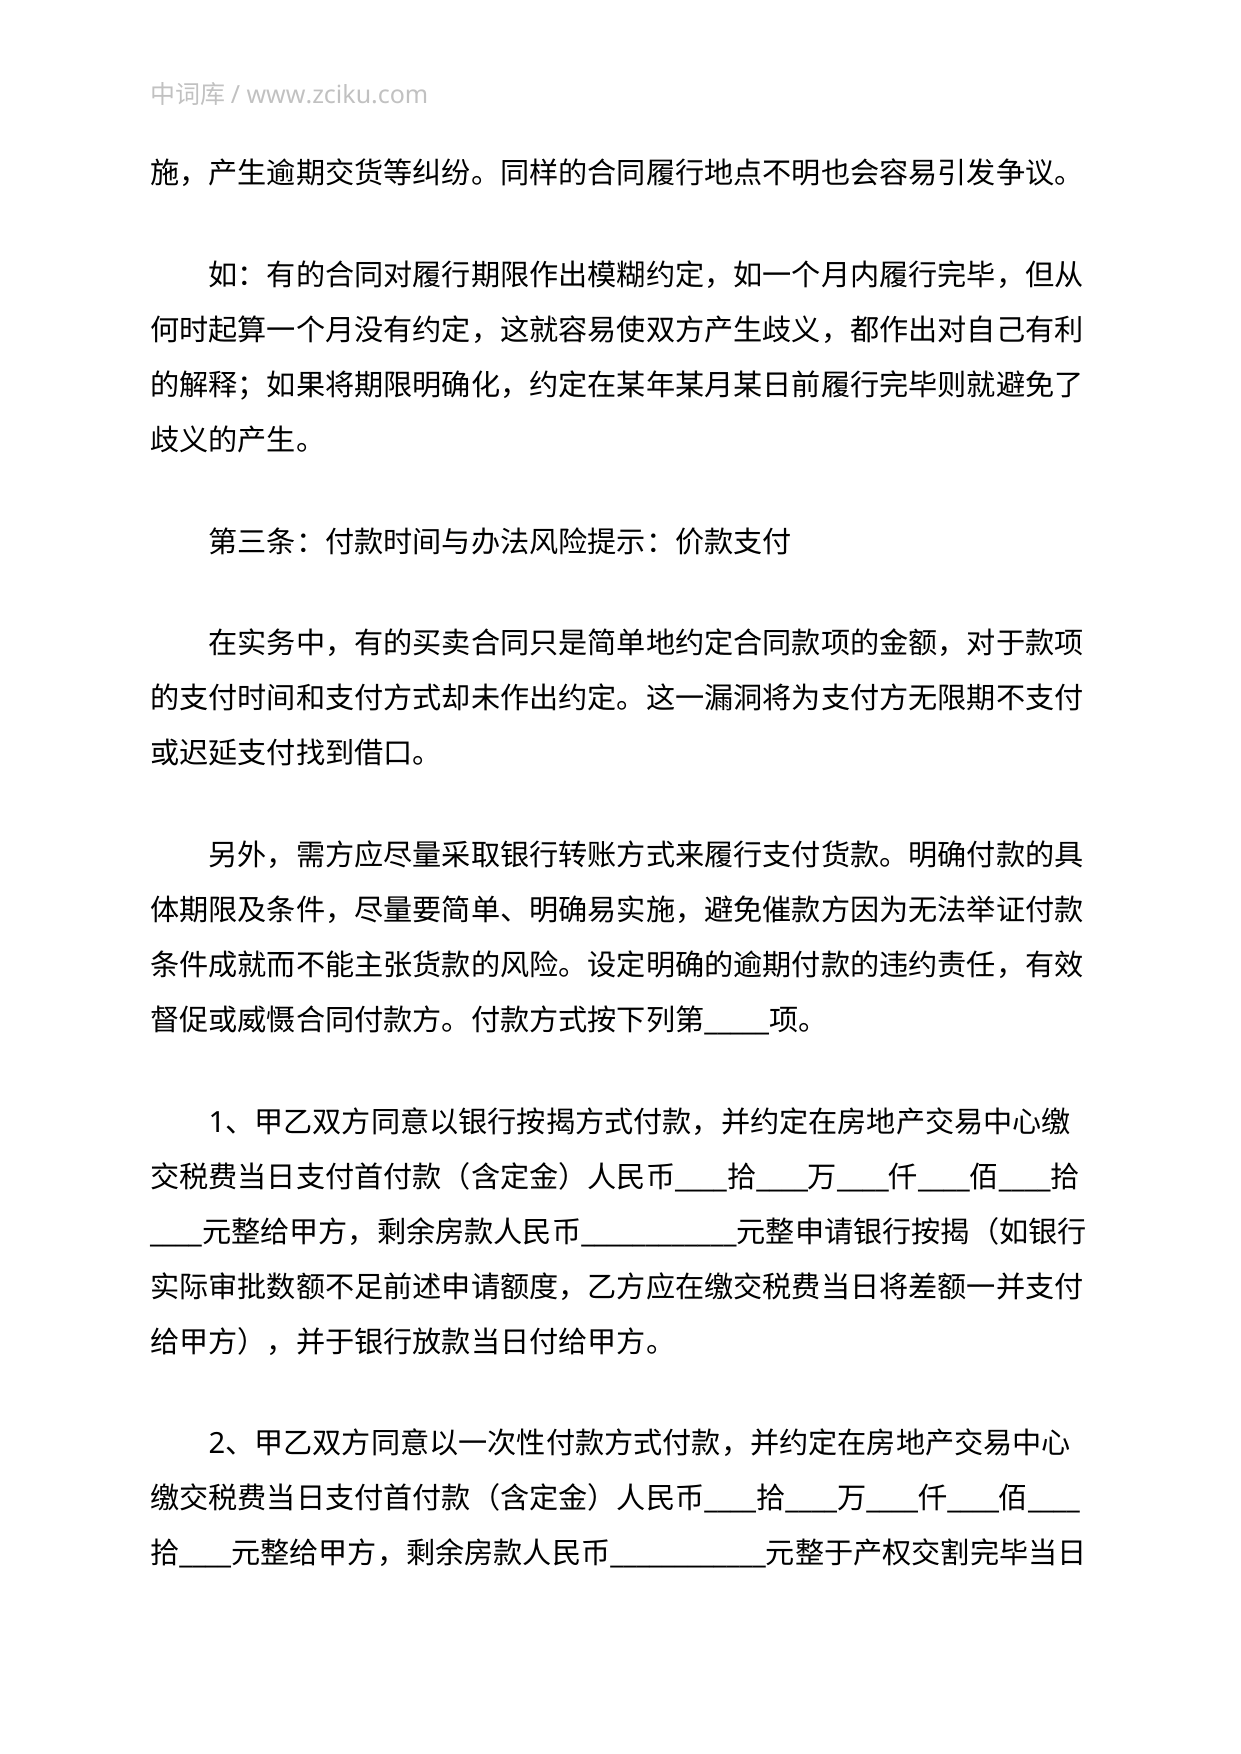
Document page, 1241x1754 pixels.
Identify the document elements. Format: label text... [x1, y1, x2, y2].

text 第三条：付款时间与办法风险提示：价款支付 [150, 518, 1090, 561]
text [150, 1420, 1090, 1572]
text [150, 150, 1090, 192]
text 另外，需方应尽量采取银行转账方式来履行支付货款。明确付款的具体期限及条件，尽量要简单、明确易实施，避免催款方因为无法举证付款条件成就而不能主张货款的风险。设定明确的逾期付款的违约责任，有效督促或威慑合同付款方。付款方式按下列第_____项。 [150, 832, 1090, 1039]
text 如：有的合同对履行期限作出模糊约定，如一个月内履行完毕，但从何时起算一个月没有约定，这就容易使双方产生歧义，都作出对自己有利的解释；如果将期限明确化，约定在某年某月某日前履行完毕则就避免了歧义的产生。 [150, 252, 1090, 459]
text 在实务中，有的买卖合同只是简单地约定合同款项的金额，对于款项的支付时间和支付方式却未作出约定。这一漏洞将为支付方无限期不支付或迟延支付找到借口。 [150, 620, 1090, 772]
text 1、甲乙双方同意以银行按揭方式付款，并约定在房地产交易中心缴交税费当日支付首付款（含定金）人民币____拾____万____仟____佰____拾____元整给甲方，剩余房款人民币____________元整申请银行按揭（如银行实际审批数额不足前述申请额度，乙方应在缴交税费当日将差额一并支付给甲方），并于银行放款当日付给甲方。 [150, 1098, 1090, 1360]
